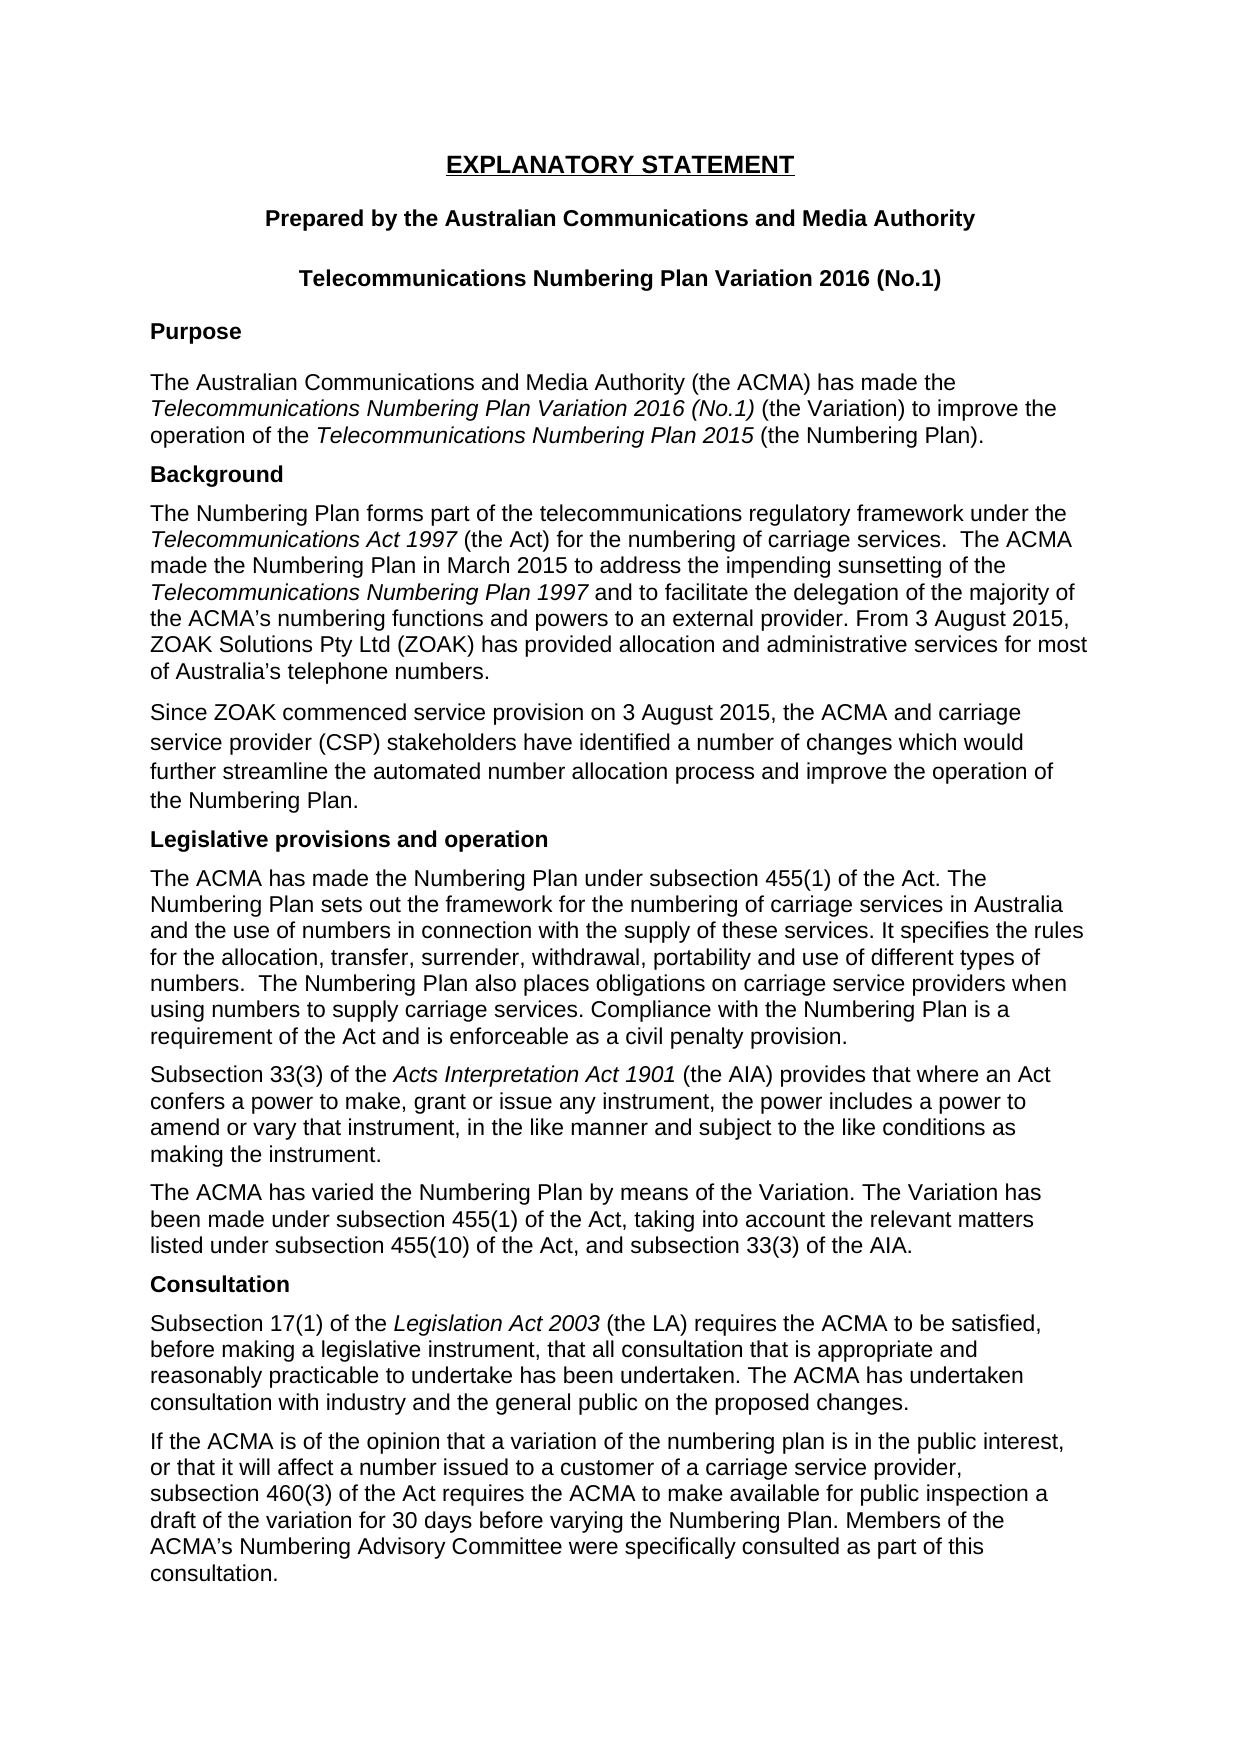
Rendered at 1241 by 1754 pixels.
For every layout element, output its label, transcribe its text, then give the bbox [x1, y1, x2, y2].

text Legislative provisions and operation [150, 826, 1090, 852]
text Telecommunications Numbering Plan Variation 2016 (No.1) [150, 265, 1090, 291]
text Since ZOAK commenced service provision on 3 August 2015, the ACMA and carriage service provider (CSP) stakeholders have identified a number of changes which would further streamline the automated number allocation process and improve the operation of the Numbering Plan. [150, 696, 1090, 813]
text EXPLANATORY STATEMENT [150, 150, 1090, 179]
text Subsection 33(3) of the Acts Interpretation Act 1901 (the AIA) provides that where an Act confers a power to make, grant or issue any instrument, the power includes a power to amend or vary that instrument, in the like manner and subject to the like conditions as making the instrument. [150, 1061, 1090, 1167]
text The Australian Communications and Media Authority (the ACMA) has made the Telecommunications Numbering Plan Variation 2016 (No.1) (the Variation) to improve the operation of the Telecommunications Numbering Plan 2015 (the Numbering Plan). [150, 369, 1090, 448]
text Purpose [150, 318, 1090, 344]
text Consultation [150, 1271, 1090, 1297]
text If the ACMA is of the opinion that a variation of the numbering plan is in the public interest, or that it will affect a number issued to a customer of a carriage service provider, subsection 460(3) of the Act requires the ACMA to make available for public inspection a draft of the variation for 30 days before varying the Numbering Plan. Members of the ACMA’s Numbering Advisory Committee were specifically consulted as part of this consultation. [150, 1428, 1090, 1586]
text The ACMA has varied the Numbering Plan by means of the Variation. The Variation has been made under subsection 455(1) of the Act, taking into account the relevant matters listed under subsection 455(10) of the Act, and subsection 33(3) of the AIA. [150, 1179, 1090, 1258]
text Background [150, 461, 1090, 487]
text The ACMA has made the Numbering Plan under subsection 455(1) of the Act. The Numbering Plan sets out the framework for the numbering of carriage services in Australia and the use of numbers in connection with the supply of these services. It specifies the rules for the allocation, transfer, surrender, withdrawal, portability and use of different types of numbers. The Numbering Plan also places obligations on carriage service providers when using numbers to supply carriage services. Compliance with the Numbering Plan is a requirement of the Act and is enforceable as a civil penalty provision. [150, 864, 1090, 1049]
text The Numbering Plan forms part of the telecommunications regulatory framework under the Telecommunications Act 1997 (the Act) for the numbering of carriage services. The ACMA made the Numbering Plan in March 2015 to address the impending sunsetting of the Telecommunications Numbering Plan 1997 and to facilitate the delegation of the majority of the ACMA’s numbering functions and powers to an external provider. From 3 August 2015, ZOAK Solutions Pty Ltd (ZOAK) has provided allocation and administrative services for most of Australia’s telephone numbers. [150, 499, 1090, 684]
text Subsection 17(1) of the Legislation Act 2003 (the LA) requires the ACMA to be satisfied, before making a legislative instrument, that all consultation that is appropriate and reasonably practicable to undertake has been undertaken. The ACMA has undertaken consultation with industry and the general public on the proposed changes. [150, 1310, 1090, 1415]
text Prepared by the Australian Communications and Media Authority [150, 205, 1090, 231]
